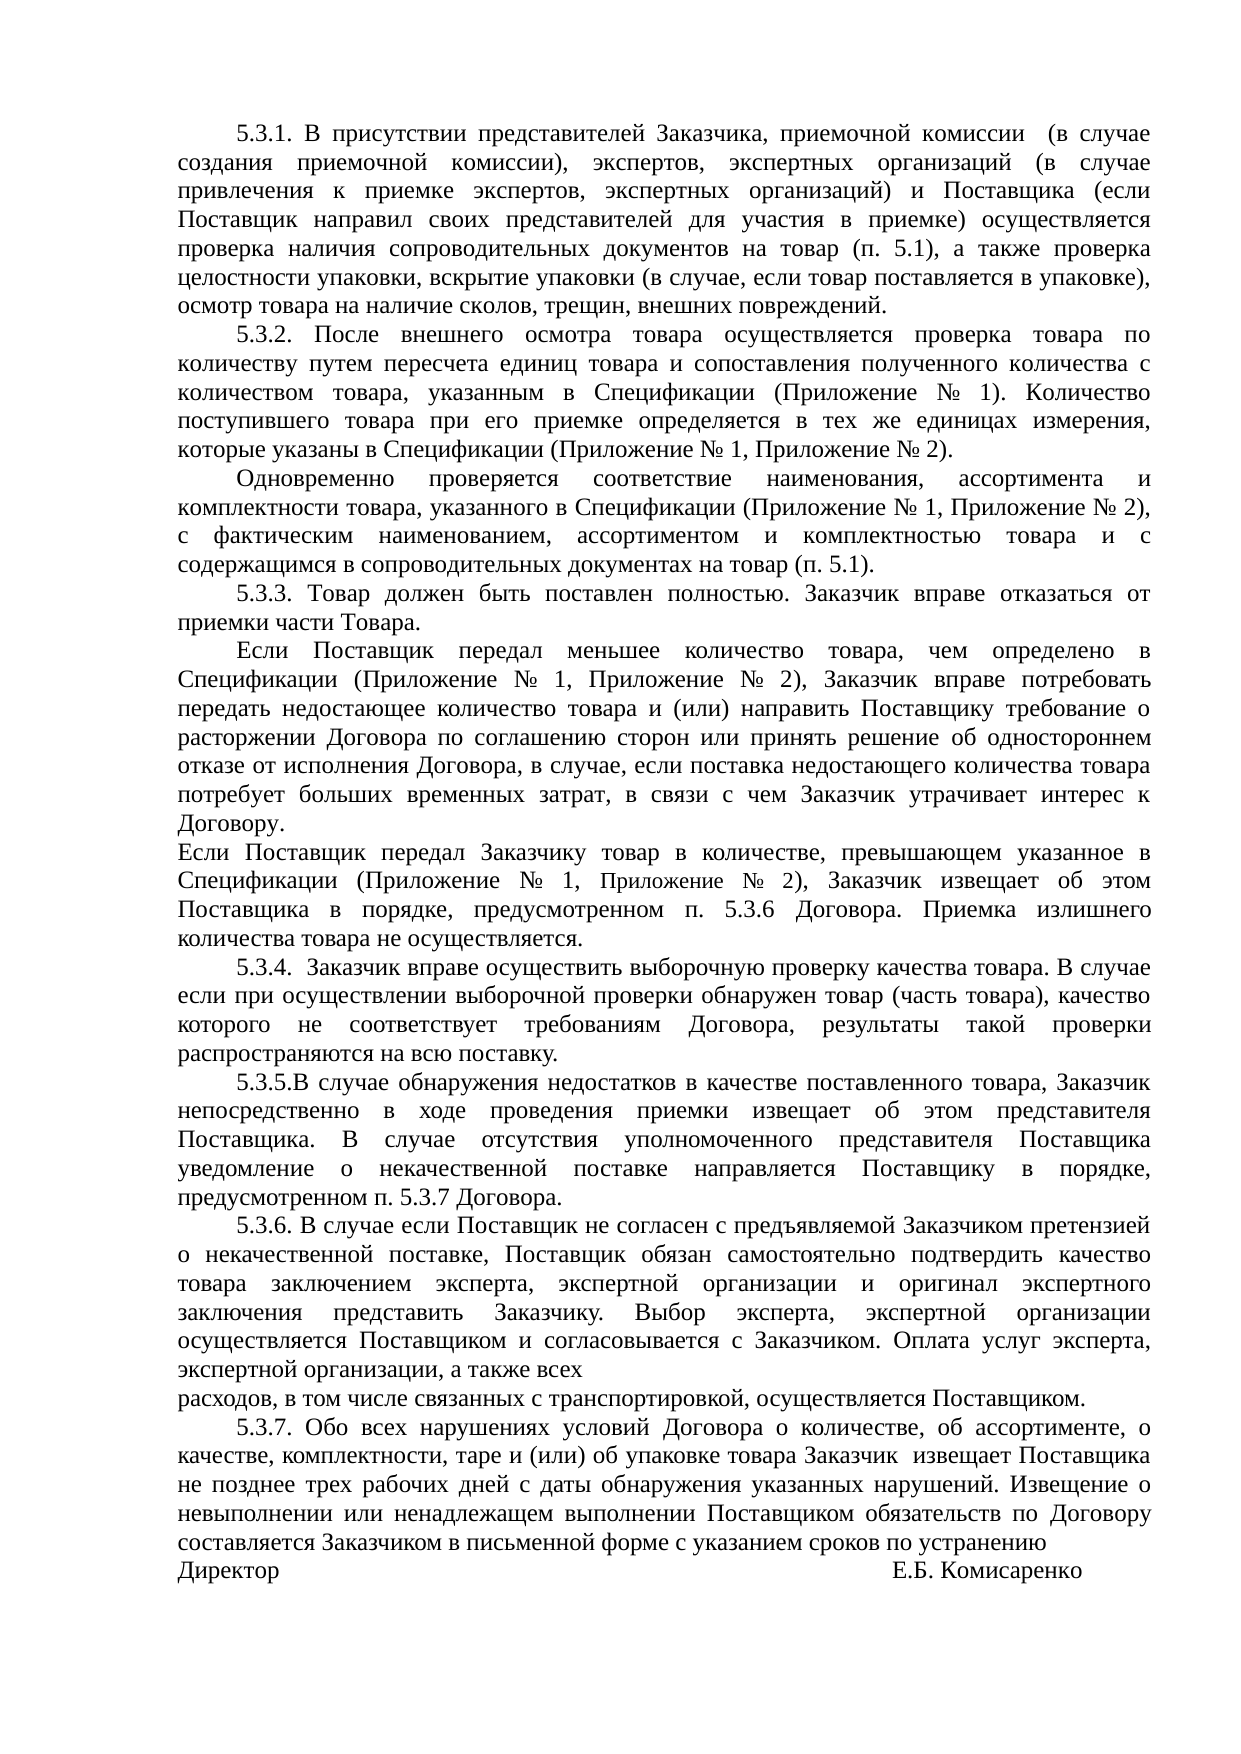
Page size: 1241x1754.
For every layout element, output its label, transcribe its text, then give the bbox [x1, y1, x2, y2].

text 5.3.6. В случае если Поставщик не согласен с предъявляемой Заказчиком претензией о некачественной поставке, Поставщик обязан самостоятельно подтвердить качество товара заключением эксперта, экспертной организации и оригинал экспертного заключения представить Заказчику. Выбор эксперта, экспертной организации осуществляется Поставщиком и согласовывается с Заказчиком. Оплата услуг эксперта, экспертной организации, а также всех [177, 1211, 1152, 1383]
text 5.3.2. После внешнего осмотра товара осуществляется проверка товара по количеству путем пересчета единиц товара и сопоставления полученного количества с количеством товара, указанным в Спецификации (Приложение № 1). Количество поступившего товара при его приемке определяется в тех же единицах измерения, которые указаны в Спецификации (Приложение № 1, Приложение № 2). [177, 319, 1152, 463]
text Если Поставщик передал Заказчику товар в количестве, превышающем указанное в Спецификации (Приложение № 1, Приложение № 2), Заказчик извещает об этом Поставщика в порядке, предусмотренном п. 5.3.6 Договора. Приемка излишнего количества товара не осуществляется. [177, 837, 1152, 952]
text 5.3.1. В присутствии представителей Заказчика, приемочной комиссии (в случае создания приемочной комиссии), экспертов, экспертных организаций (в случае привлечения к приемке экспертов, экспертных организаций) и Поставщика (если Поставщик направил своих представителей для участия в приемке) осуществляется проверка наличия сопроводительных документов на товар (п. 5.1), а также проверка целостности упаковки, вскрытие упаковки (в случае, если товар поставляется в упаковке), осмотр товара на наличие сколов, трещин, внешних повреждений. [177, 118, 1152, 319]
text 5.3.4. Заказчик вправе осуществить выборочную проверку качества товара. В случае если при осуществлении выборочной проверки обнаружен товар (часть товара), качество которого не соответствует требованиям Договора, результаты такой проверки распространяются на всю поставку. [177, 952, 1152, 1067]
text 5.3.3. Товар должен быть поставлен полностью. Заказчик вправе отказаться от приемки части Товара. [177, 578, 1152, 636]
text 5.3.7. Обо всех нарушениях условий Договора о количестве, об ассортименте, о качестве, комплектности, таре и (или) об упаковке товара Заказчик извещает Поставщика не позднее трех рабочих дней с даты обнаружения указанных нарушений. Извещение о невыполнении или ненадлежащем выполнении Поставщиком обязательств по Договору составляется Заказчиком в письменной форме с указанием сроков по устранению [177, 1412, 1152, 1556]
text Директор Е.Б. Комисаренко [177, 1556, 1152, 1584]
text 5.3.5.В случае обнаружения недостатков в качестве поставленного товара, Заказчик непосредственно в ходе проведения приемки извещает об этом представителя Поставщика. В случае отсутствия уполномоченного представителя Поставщика уведомление о некачественной поставке направляется Поставщику в порядке, предусмотренном п. 5.3.7 Договора. [177, 1067, 1152, 1211]
text Если Поставщик передал меньшее количество товара, чем определено в Спецификации (Приложение № 1, Приложение № 2), Заказчик вправе потребовать передать недостающее количество товара и (или) направить Поставщику требование о расторжении Договора по соглашению сторон или принять решение об одностороннем отказе от исполнения Договора, в случае, если поставка недостающего количества товара потребует больших временных затрат, в связи с чем Заказчик утрачивает интерес к Договору. [177, 636, 1152, 837]
text расходов, в том числе связанных с транспортировкой, осуществляется Поставщиком. [177, 1383, 1152, 1412]
text Одновременно проверяется соответствие наименования, ассортимента и комплектности товара, указанного в Спецификации (Приложение № 1, Приложение № 2), с фактическим наименованием, ассортиментом и комплектностью товара и с содержащимся в сопроводительных документах на товар (п. 5.1). [177, 463, 1152, 578]
